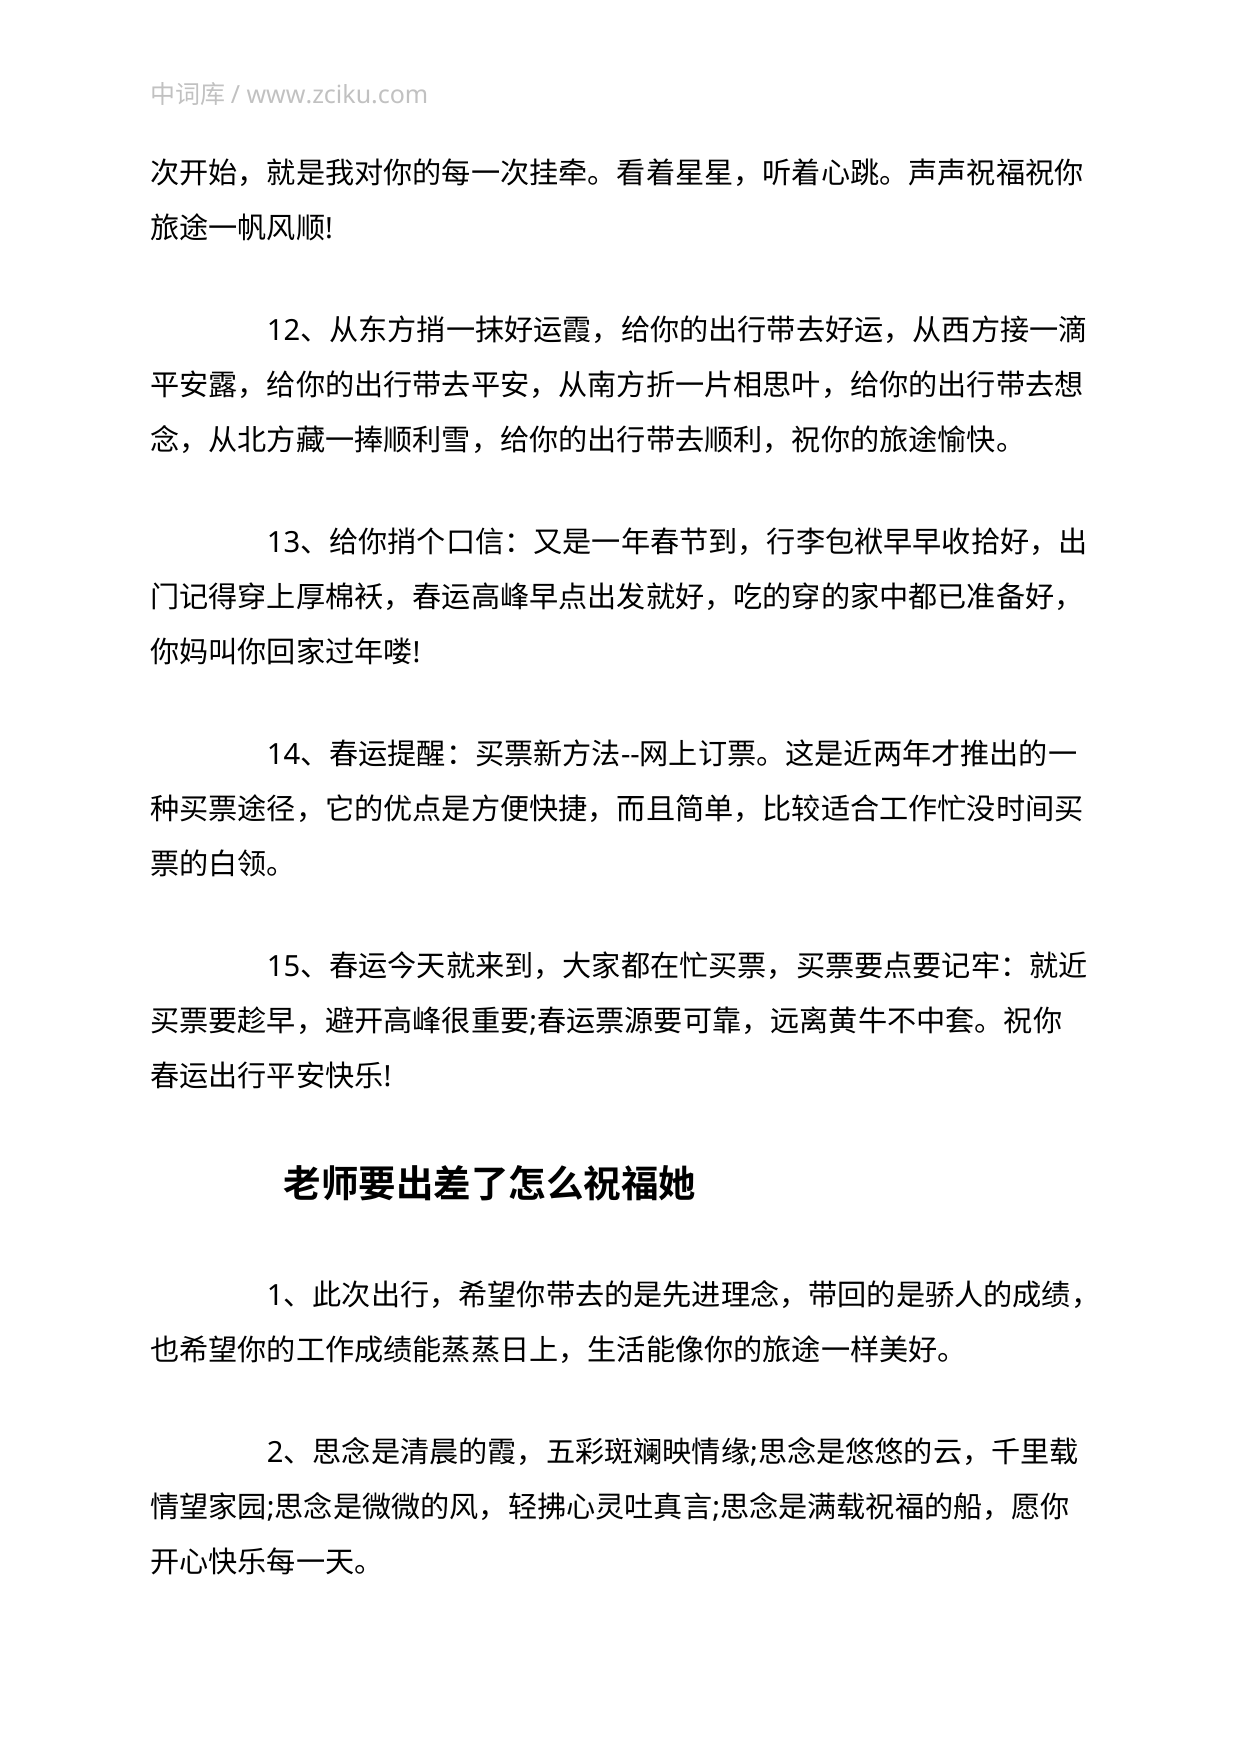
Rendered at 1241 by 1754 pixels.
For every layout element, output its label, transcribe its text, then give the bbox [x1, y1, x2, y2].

text 老师要出差了怎么祝福她 [150, 1154, 1090, 1208]
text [150, 150, 1090, 247]
text 12、从东方捎一抹好运霞，给你的出行带去好运，从西方接一滴平安露，给你的出行带去平安，从南方折一片相思叶，给你的出行带去想念，从北方藏一捧顺利雪，给你的出行带去顺利，祝你的旅途愉快。 [150, 307, 1090, 459]
text 2、思念是清晨的霞，五彩斑斓映情缘;思念是悠悠的云，千里载情望家园;思念是微微的风，轻拂心灵吐真言;思念是满载祝福的船，愿你开心快乐每一天。 [150, 1428, 1090, 1581]
text 1、此次出行，希望你带去的是先进理念，带回的是骄人的成绩，也希望你的工作成绩能蒸蒸日上，生活能像你的旅途一样美好。 [150, 1271, 1090, 1369]
text 15、春运今天就来到，大家都在忙买票，买票要点要记牢：就近买票要趁早，避开高峰很重要;春运票源要可靠，远离黄牛不中套。祝你春运出行平安快乐! [150, 942, 1090, 1094]
text 13、给你捎个口信：又是一年春节到，行李包袱早早收拾好，出门记得穿上厚棉袄，春运高峰早点出发就好，吃的穿的家中都已准备好，你妈叫你回家过年喽! [150, 518, 1090, 671]
text 14、春运提醒：买票新方法--网上订票。这是近两年才推出的一种买票途径，它的优点是方便快捷，而且简单，比较适合工作忙没时间买票的白领。 [150, 730, 1090, 883]
